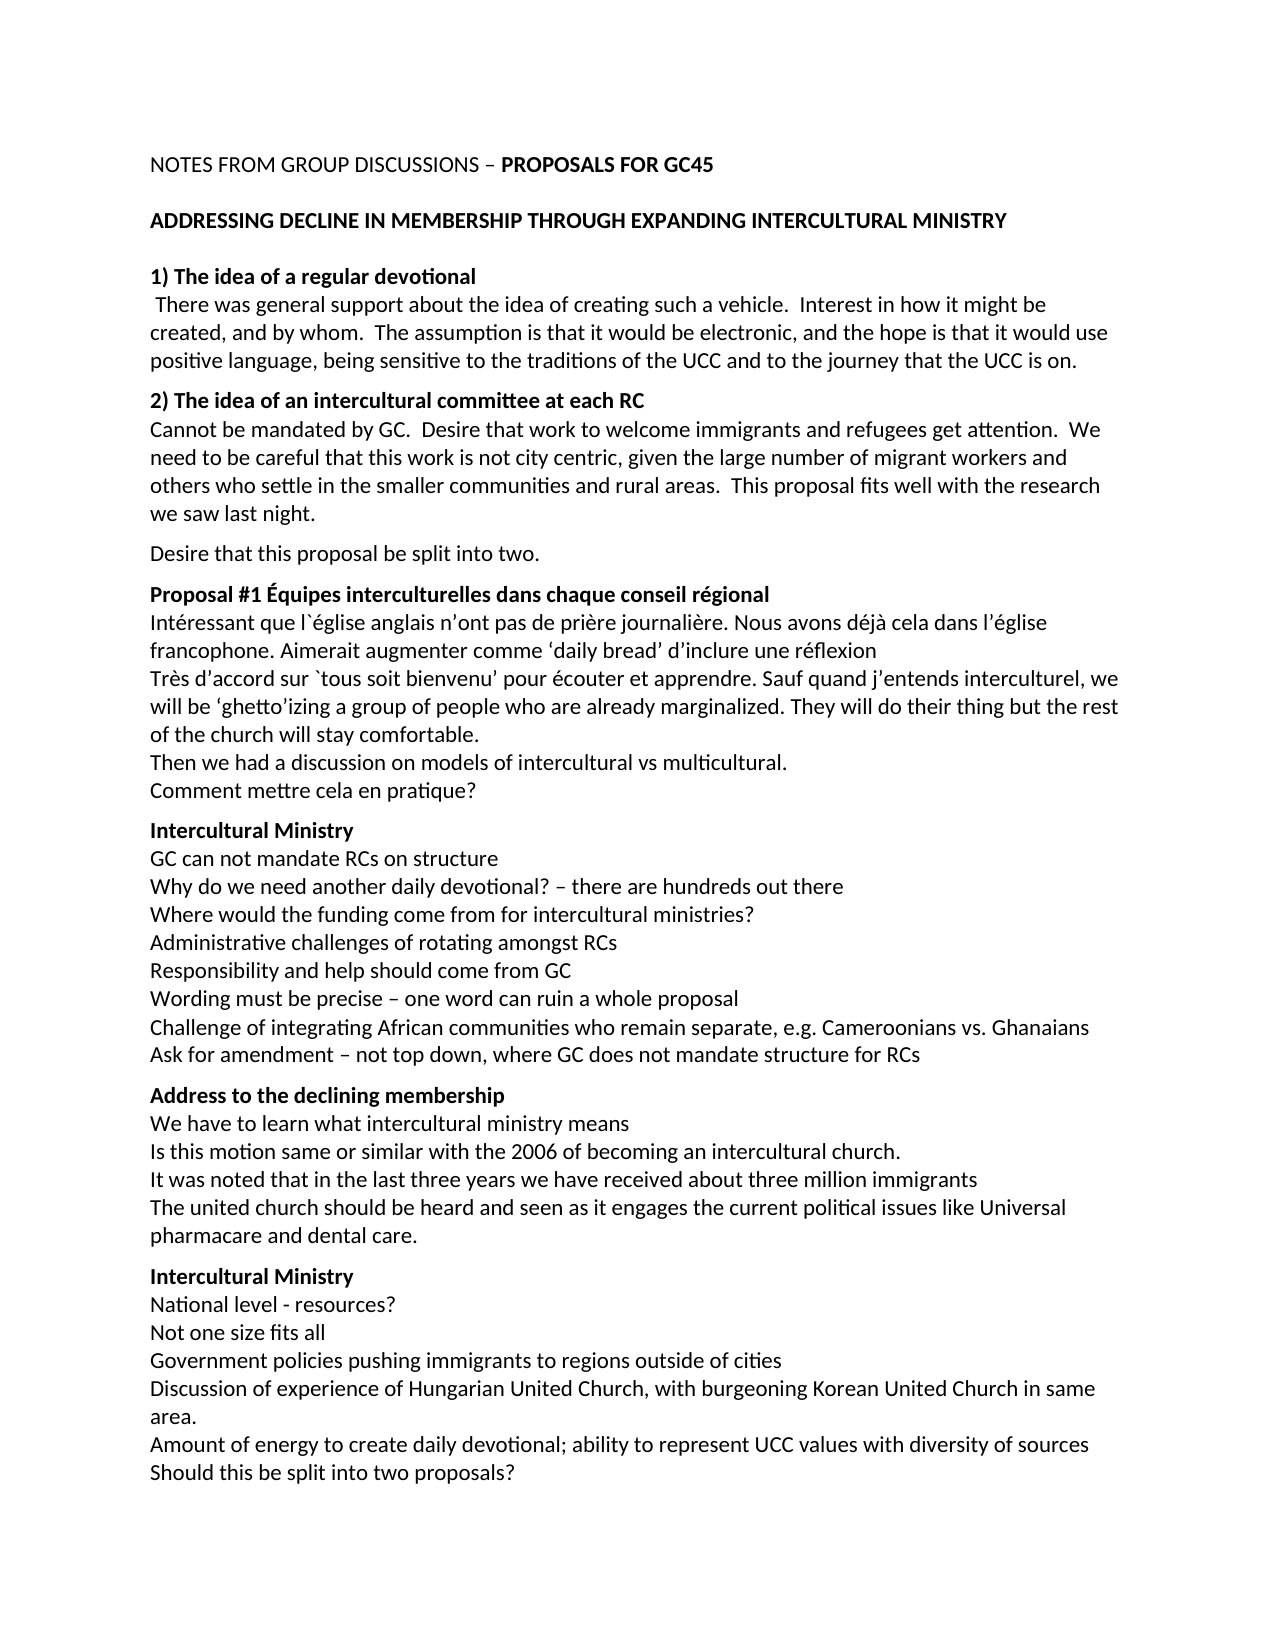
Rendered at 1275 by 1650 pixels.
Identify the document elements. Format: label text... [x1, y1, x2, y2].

text The united church should be heard and seen as it engages the current political issues like Universal pharmacare and dental care. [150, 1193, 1125, 1249]
text Responsibility and help should come from GC [150, 957, 1125, 984]
text National level - resources? [150, 1290, 1125, 1318]
text NOTES FROM GROUP DISCUSSIONS – PROPOSALS FOR GC45 [150, 150, 1125, 178]
text We have to learn what intercultural ministry means [150, 1109, 1125, 1137]
text Where would the funding come from for intercultural ministries? [150, 901, 1125, 928]
text Très d’accord sur `tous soit bienvenu’ pour écouter et apprendre. Sauf quand j’entends interculturel, we will be ‘ghetto’izing a group of people who are already marginalized. They will do their thing but the rest of the church will stay comfortable. [150, 664, 1125, 748]
text Comment mettre cela en pratique? [150, 776, 1125, 804]
text Challenge of integrating African communities who remain separate, e.g. Cameroonians vs. Ghanaians [150, 1013, 1125, 1041]
text Then we had a discussion on models of intercultural vs multicultural. [150, 748, 1125, 776]
text Amount of energy to create daily devotional; ability to represent UCC values with diversity of sources [150, 1430, 1125, 1458]
text Not one size fits all [150, 1318, 1125, 1346]
text Government policies pushing immigrants to regions outside of cities [150, 1346, 1125, 1374]
text Discussion of experience of Hungarian United Church, with burgeoning Korean United Church in same area. [150, 1374, 1125, 1430]
text Administrative challenges of rotating amongst RCs [150, 928, 1125, 957]
text GC can not mandate RCs on structure [150, 844, 1125, 872]
text Intercultural Ministry [150, 1262, 1125, 1290]
text Ask for amendment – not top down, where GC does not mandate structure for RCs [150, 1041, 1125, 1069]
text Desire that this proposal be split into two. [150, 539, 1125, 567]
text 1) The idea of a regular devotional [150, 262, 1125, 290]
text Intéressant que l`église anglais n’ont pas de prière journalière. Nous avons déjà cela dans l’église francophone. Aimerait augmenter comme ‘daily bread’ d’inclure une réflexion [150, 608, 1125, 664]
text 2) The idea of an intercultural committee at each RC [150, 387, 1125, 415]
text Should this be split into two proposals? [150, 1458, 1125, 1486]
text Wording must be precise – one word can ruin a whole proposal [150, 984, 1125, 1013]
text Proposal #1 Équipes interculturelles dans chaque conseil régional [150, 580, 1125, 608]
text It was noted that in the last three years we have received about three million immigrants [150, 1165, 1125, 1193]
text Intercultural Ministry [150, 816, 1125, 844]
text Cannot be mandated by GC. Desire that work to welcome immigrants and refugees get attention. We need to be careful that this work is not city centric, given the large number of migrant workers and others who settle in the smaller communities and rural areas. This proposal fits well with the research we saw last night. [150, 415, 1125, 527]
text Why do we need another daily devotional? – there are hundreds out there [150, 872, 1125, 901]
text Is this motion same or similar with the 2006 of becoming an intercultural church. [150, 1137, 1125, 1165]
text Address to the declining membership [150, 1081, 1125, 1109]
text ADDRESSING DECLINE IN MEMBERSHIP THROUGH EXPANDING INTERCULTURAL MINISTRY [150, 206, 1125, 234]
text There was general support about the idea of creating such a vehicle. Interest in how it might be created, and by whom. The assumption is that it would be electronic, and the hope is that it would use positive language, being sensitive to the traditions of the UCC and to the journey that the UCC is on. [150, 290, 1125, 374]
